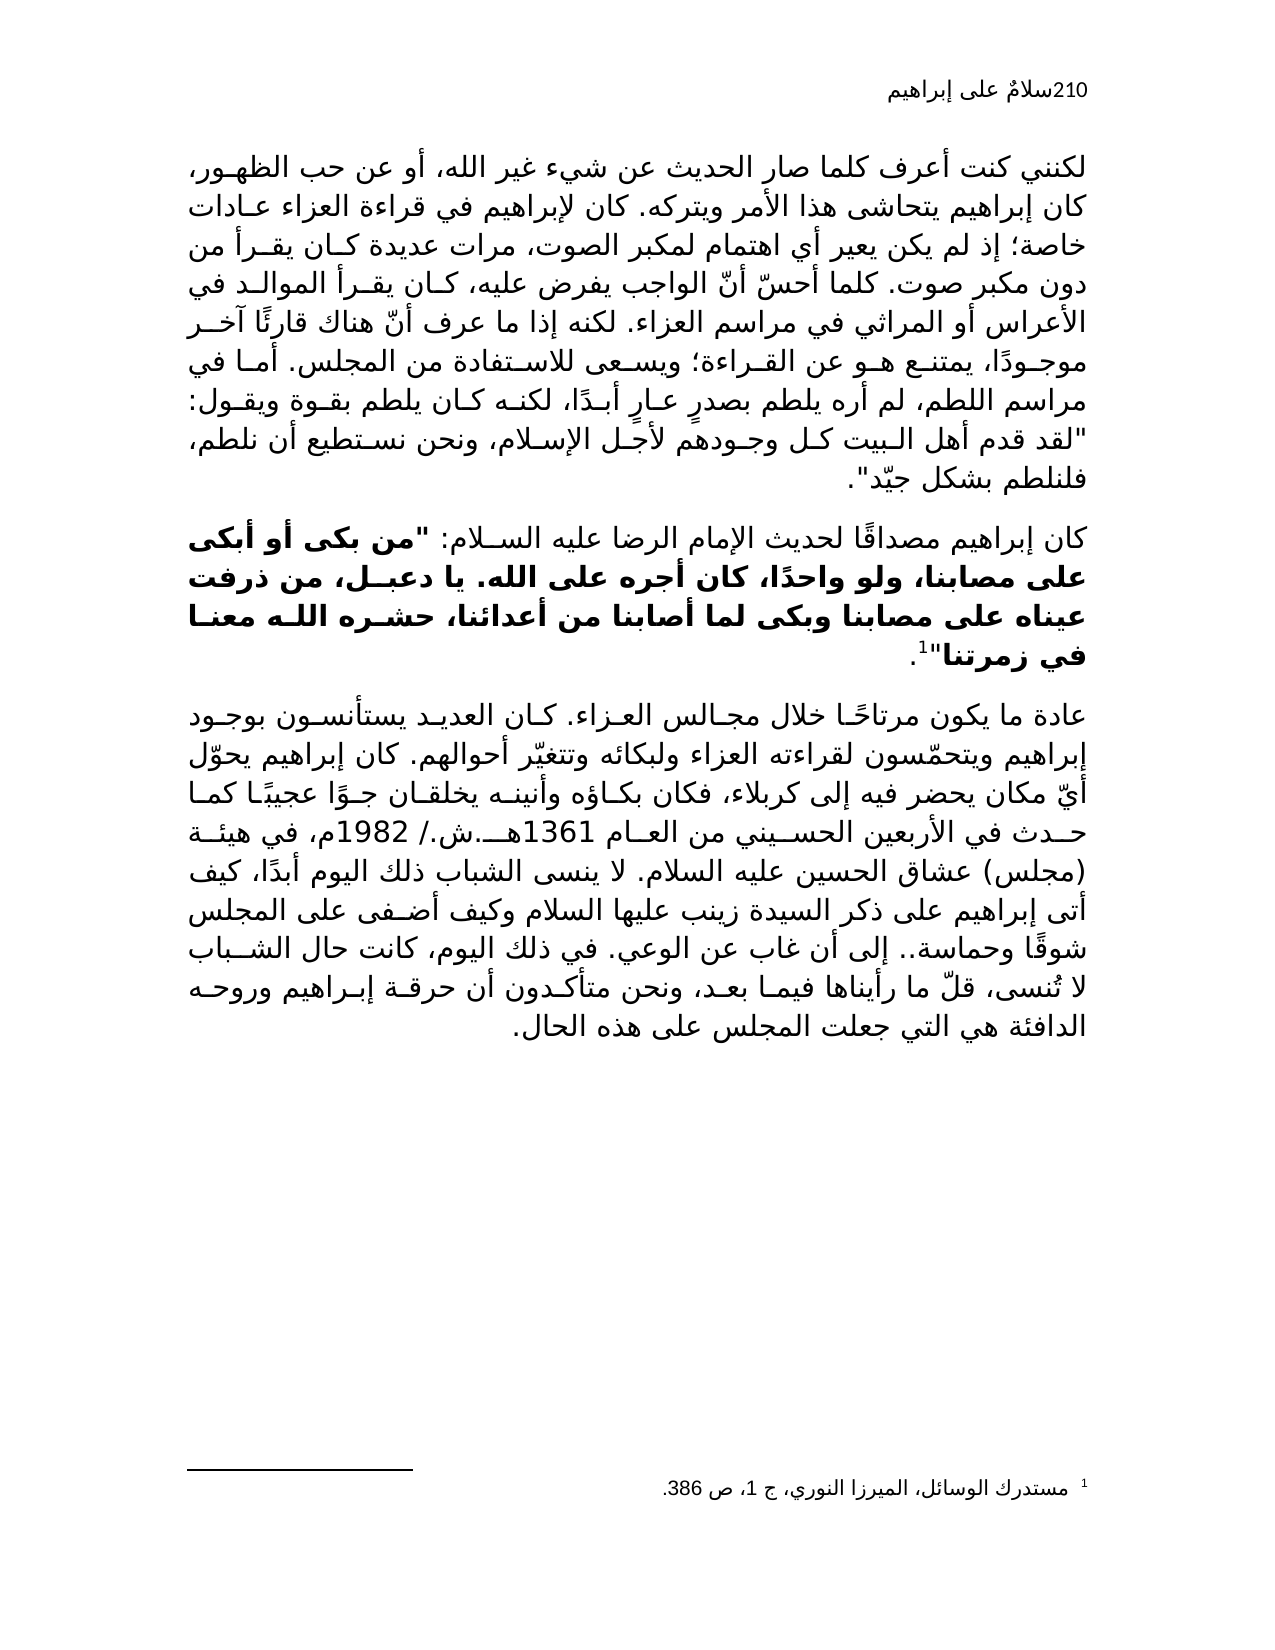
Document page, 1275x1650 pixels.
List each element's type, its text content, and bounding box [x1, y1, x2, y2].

text عادة ما يكون مرتاحًا خلال مجالس العزاء. كان العديد يستأنسون بوجود إبراهيم ويتحمّسون لقراءته العزاء ولبكائه وتتغيّر أحوالهم. كان إبراهيم يحوّل أيّ مكان يحضر فيه إلى كربلاء، فكان بكاؤه وأنينه يخلقان جوًا عجيبًا كما حدث في الأربعين الحسيني من العام 1361هـ.ش./ 1982م، في هيئة (مجلس) عشاق الحسين عليه السلام. لا ينسى الشباب ذلك اليوم أبدًا، كيف أتى إبراهيم على ذكر السيدة زينب عليها السلام وكيف أضفى على المجلس شوقًا وحماسة.. إلى أن غاب عن الوعي. في ذلك اليوم، كانت حال الشباب لا تُنسى، قلّ ما رأيناها فيما بعد، ونحن متأكدون أن حرقة إبراهيم وروحه الدافئة هي التي جعلت المجلس على هذه الحال. [187, 698, 1087, 1044]
text كان إبراهيم مصداقًا لحديث الإمام الرضا عليه السلام: "من بكى أو أبكى على مصابنا، ولو واحدًا، كان أجره على الله. يا دعبل، من ذرفت عيناه على مصابنا وبكى لما أصابنا من أعدائنا، حشره الله معنا في زمرتنا". [187, 521, 1087, 672]
text لكنني كنت أعرف كلما صار الحديث عن شيء غير الله، أو عن حب الظهور، كان إبراهيم يتحاشى هذا الأمر ويتركه. كان لإبراهيم في قراءة العزاء عادات خاصة؛ إذ لم يكن يعير أي اهتمام لمكبر الصوت، مرات عديدة كان يقرأ من دون مكبر صوت. كلما أحسّ أنّ الواجب يفرض عليه، كان يقرأ الموالد في الأعراس أو المراثي في مراسم العزاء. لكنه إذا ما عرف أنّ هناك قارئًا آخر موجودًا، يمتنع هو عن القراءة؛ ويسعى للاستفادة من المجلس. أما في مراسم اللطم، لم أره يلطم بصدرٍ عارٍ أبدًا، لكنه كان يلطم بقوة ويقول: "لقد قدم أهل البيت كل وجودهم لأجل الإسلام، ونحن نستطيع أن نلطم، فلنلطم بشكل جيّد". [187, 150, 1087, 496]
